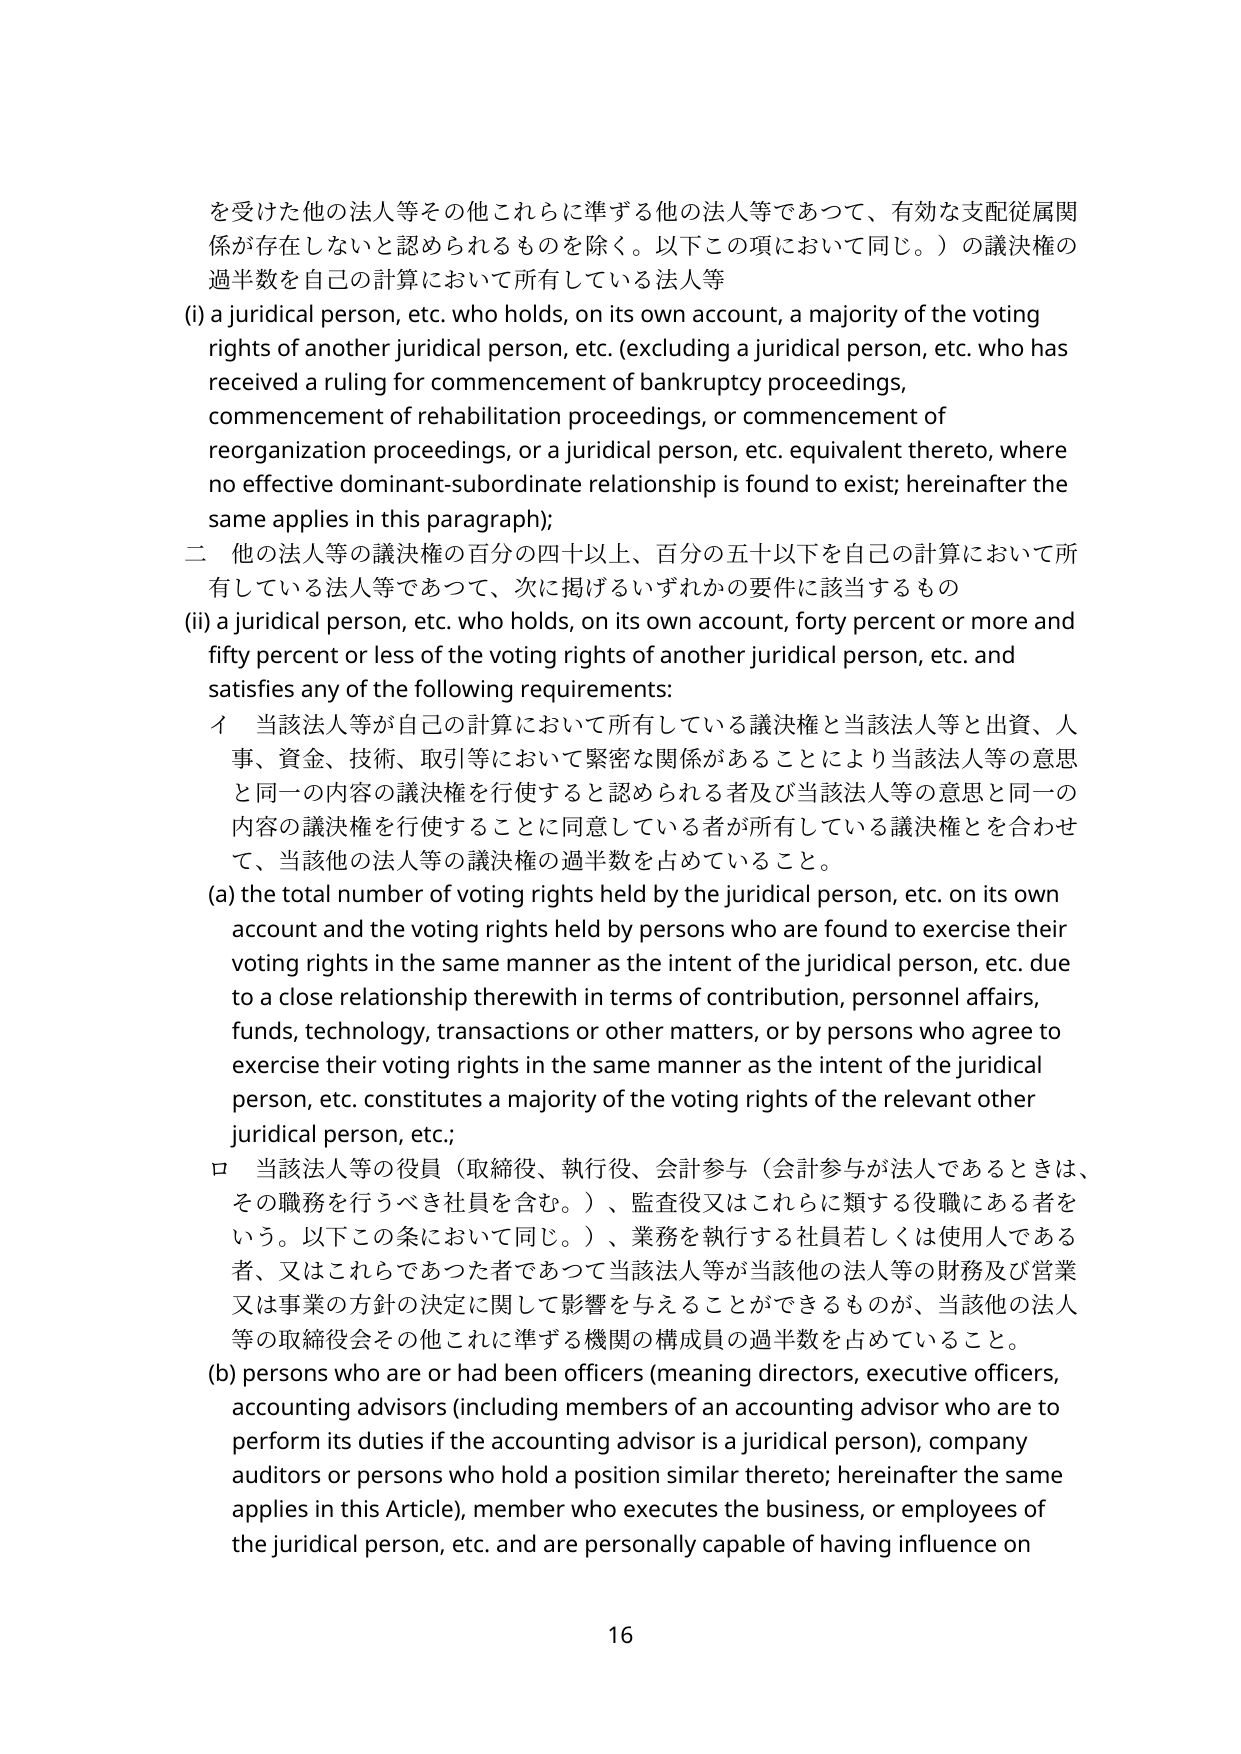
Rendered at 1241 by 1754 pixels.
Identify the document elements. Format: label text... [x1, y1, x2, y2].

text ロ 当該法人等の役員（取締役、執行役、会計参与（会計参与が法人であるときは、その職務を行うべき社員を含む。）、監査役又はこれらに類する役職にある者をいう。以下この条において同じ。）、業務を執行する社員若しくは使用人である者、又はこれらであつた者であつて当該法人等が当該他の法人等の財務及び営業又は事業の方針の決定に関して影響を与えることができるものが、当該他の法人等の取締役会その他これに準ずる機関の構成員の過半数を占めていること。 [207, 1150, 1079, 1355]
text (i) a juridical person, etc. who holds, on its own account, a majority of the voting rights of another juridical person, etc. (excluding a juridical person, etc. who has received a ruling for commencement of bankruptcy proceedings, commencement of rehabilitation proceedings, or commencement of reorganization proceedings, or a juridical person, etc. equivalent thereto, where no effective dominant-subordinate relationship is found to exist; hereinafter the same applies in this paragraph); [184, 296, 1079, 535]
text (ii) a juridical person, etc. who holds, on its own account, forty percent or more and fifty percent or less of the voting rights of another juridical person, etc. and satisfies any of the following requirements: [184, 604, 1079, 706]
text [184, 194, 1079, 296]
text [207, 1355, 1079, 1560]
text 二 他の法人等の議決権の百分の四十以上、百分の五十以下を自己の計算において所有している法人等であつて、次に掲げるいずれかの要件に該当するもの [184, 535, 1079, 604]
text イ 当該法人等が自己の計算において所有している議決権と当該法人等と出資、人事、資金、技術、取引等において緊密な関係があることにより当該法人等の意思と同一の内容の議決権を行使すると認められる者及び当該法人等の意思と同一の内容の議決権を行使することに同意している者が所有している議決権とを合わせて、当該他の法人等の議決権の過半数を占めていること。 [207, 706, 1079, 877]
text (a) the total number of voting rights held by the juridical person, etc. on its own account and the voting rights held by persons who are found to exercise their voting rights in the same manner as the intent of the juridical person, etc. due to a close relationship therewith in terms of contribution, personnel affairs, funds, technology, transactions or other matters, or by persons who agree to exercise their voting rights in the same manner as the intent of the juridical person, etc. constitutes a majority of the voting rights of the relevant other juridical person, etc.; [207, 877, 1079, 1150]
